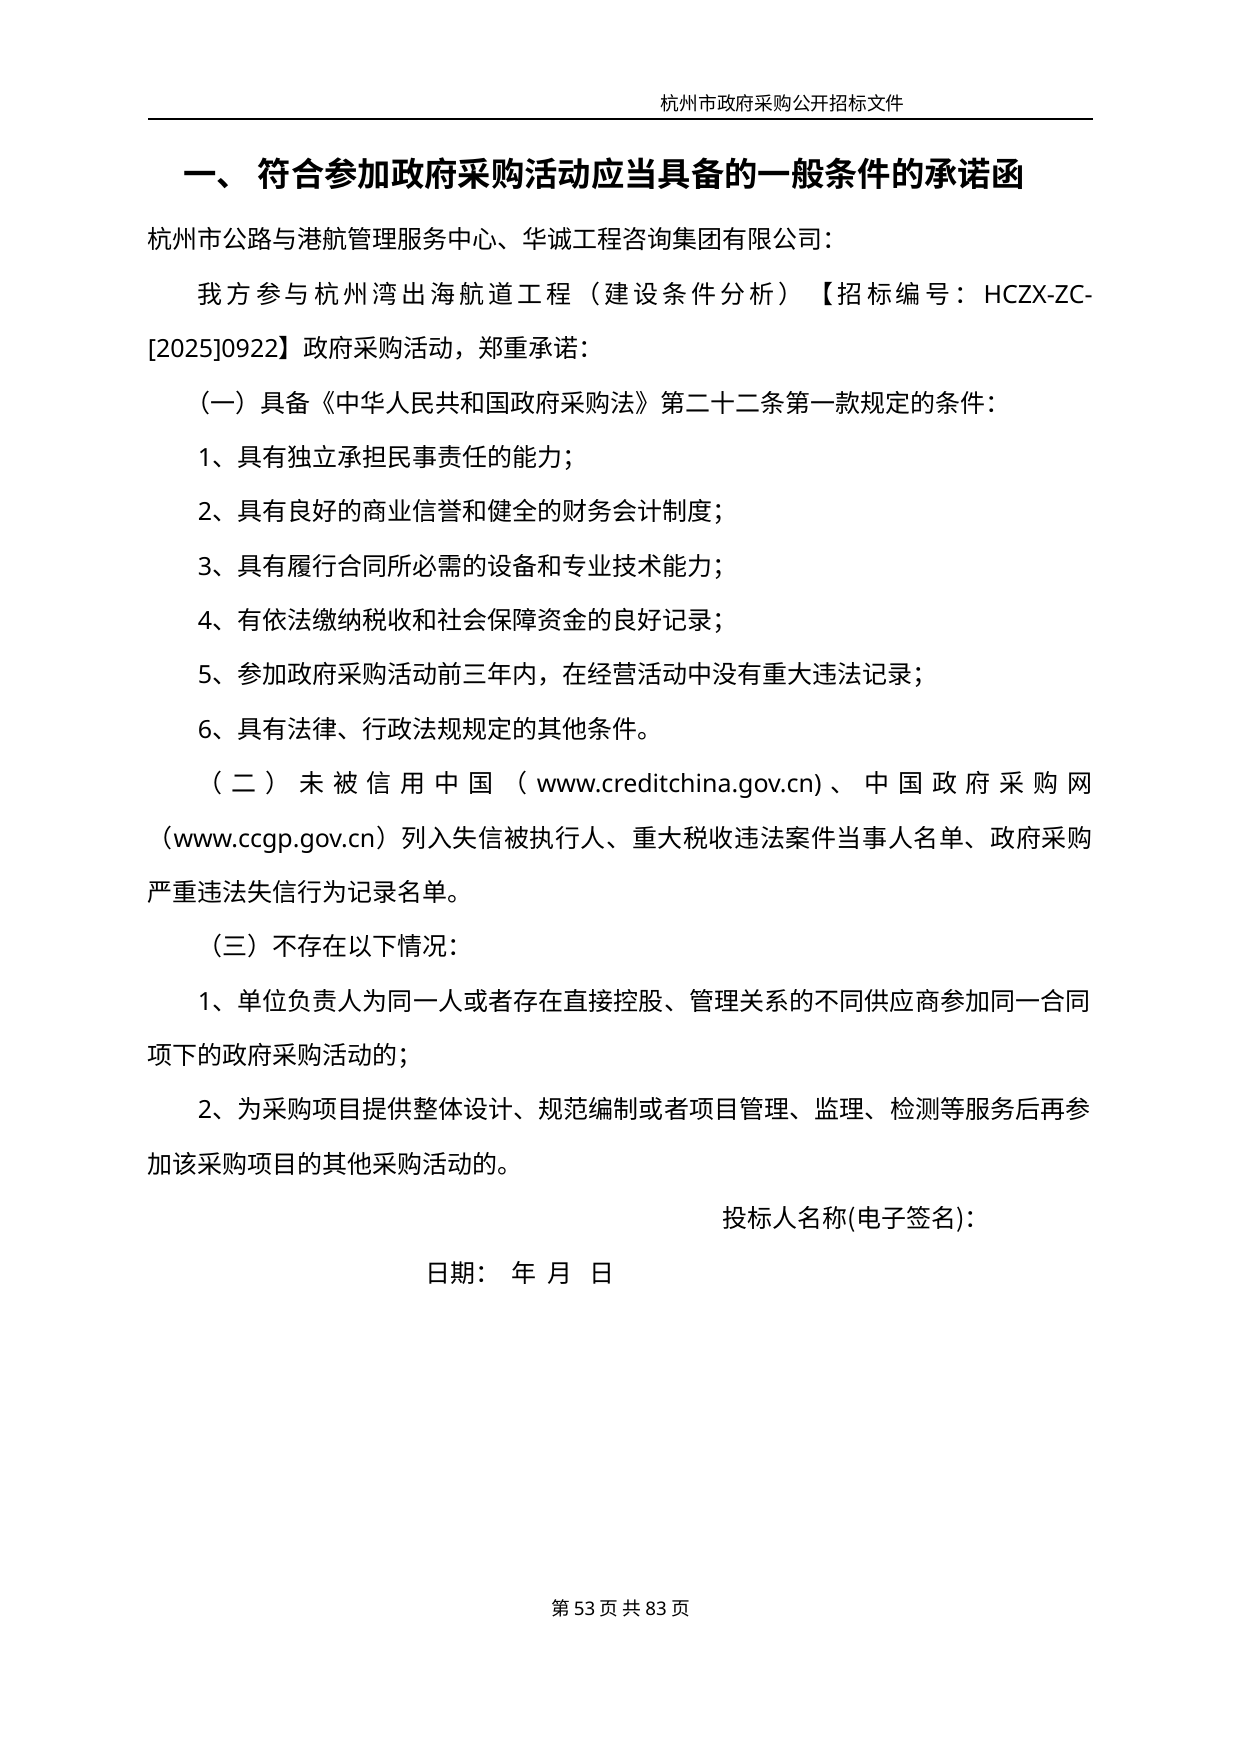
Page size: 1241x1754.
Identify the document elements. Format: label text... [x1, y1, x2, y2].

text （二）未被信用中国（www.creditchina.gov.cn)、中国政府采购网（www.ccgp.gov.cn）列入失信被执行人、重大税收违法案件当事人名单、政府采购严重违法失信行为记录名单。 [148, 764, 1093, 909]
text 日期： 年 月 日 [148, 1253, 1093, 1289]
text 1、具有独立承担民事责任的能力； [148, 437, 1093, 474]
text （一）具备《中华人民共和国政府采购法》第二十二条第一款规定的条件： [148, 383, 1093, 419]
text 3、具有履行合同所必需的设备和专业技术能力； [148, 546, 1093, 582]
text 6、具有法律、行政法规规定的其他条件。 [148, 709, 1093, 746]
text （三）不存在以下情况： [148, 927, 1093, 963]
text 投标人名称(电子签名)： [148, 1199, 1093, 1235]
text 2、为采购项目提供整体设计、规范编制或者项目管理、监理、检测等服务后再参加该采购项目的其他采购活动的。 [148, 1090, 1093, 1181]
text 我方参与杭州湾出海航道工程（建设条件分析）【招标编号：HCZX-ZC-[2025]0922】政府采购活动，郑重承诺： [148, 274, 1093, 365]
text 2、具有良好的商业信誉和健全的财务会计制度； [148, 492, 1093, 528]
text 1、单位负责人为同一人或者存在直接控股、管理关系的不同供应商参加同一合同项下的政府采购活动的； [148, 981, 1093, 1072]
text 5、参加政府采购活动前三年内，在经营活动中没有重大违法记录； [148, 655, 1093, 691]
text 4、有依法缴纳税收和社会保障资金的良好记录； [148, 601, 1093, 637]
text 杭州市公路与港航管理服务中心、华诚工程咨询集团有限公司： [148, 220, 1093, 256]
text 一、 符合参加政府采购活动应当具备的一般条件的承诺函 [148, 148, 1043, 196]
